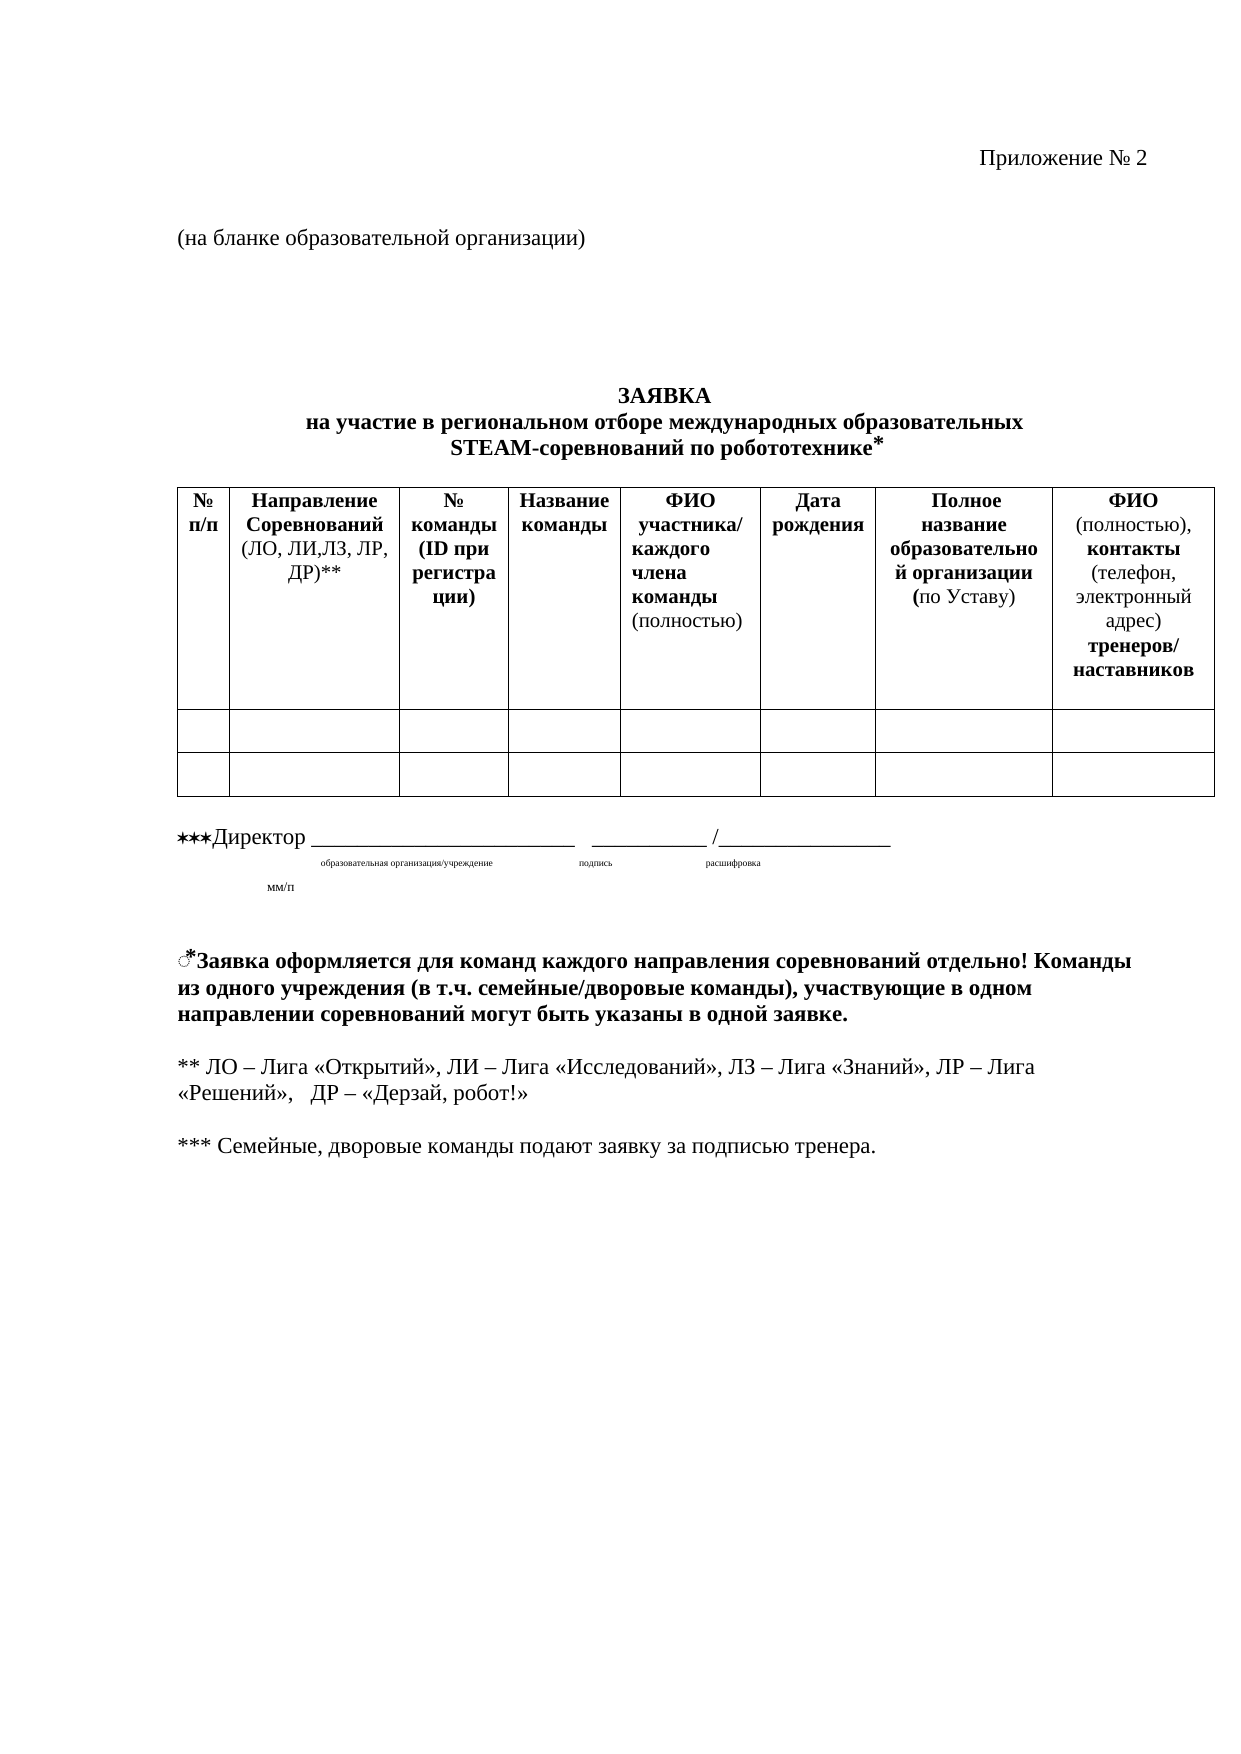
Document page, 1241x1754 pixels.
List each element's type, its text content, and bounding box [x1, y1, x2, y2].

table_cell [876, 753, 1052, 796]
text ** ЛО – Лига «Открытий», ЛИ – Лига «Исследований», ЛЗ – Лига «Знаний», ЛР – Лига «Решений», ДР – «Дерзай, робот!» [177, 1053, 1152, 1106]
table_cell [178, 753, 229, 796]
table_cell [621, 710, 760, 752]
text STEAM-соревнований по робототехнике ⃰ [177, 434, 1152, 461]
table_cell [230, 753, 399, 796]
table_cell [1053, 710, 1214, 752]
text (на бланке образовательной организации) [177, 223, 1152, 250]
table_cell [400, 753, 508, 796]
text Директор _______________________ __________ /_______________ [177, 823, 1152, 849]
table_cell [761, 710, 875, 752]
text образовательная организация/учреждение подпись расшифровка [177, 849, 1152, 868]
table_header № команды (ID при регистрации) [400, 488, 508, 709]
table_cell [621, 753, 760, 796]
table_header № п/п [178, 488, 229, 709]
text ЗАЯВКА [177, 382, 1152, 408]
table_cell [230, 710, 399, 752]
table_cell [509, 753, 620, 796]
table_cell [761, 753, 875, 796]
text на участие в региональном отборе международных образовательных [177, 408, 1152, 434]
table_header Название команды [509, 488, 620, 709]
table_header Дата рождения [761, 488, 875, 709]
text Приложение № 2 [177, 144, 1152, 171]
table_header Полное название образовательной организации (по Уставу) [876, 488, 1052, 709]
text *** Семейные, дворовые команды подают заявку за подписью тренера. [177, 1132, 1152, 1158]
table_cell [400, 710, 508, 752]
table_header ФИО участника/ каждого члена команды (полностью) [621, 488, 760, 709]
table_cell [509, 710, 620, 752]
table_cell [1053, 753, 1214, 796]
table_header ФИО (полностью), контакты (телефон, электронный адрес) тренеров/ наставников [1053, 488, 1214, 709]
table_cell [876, 710, 1052, 752]
table_cell [178, 710, 229, 752]
text мм/п [177, 868, 1152, 895]
table_header Направление Соревнований (ЛО, ЛИ,ЛЗ, ЛР, ДР)** [230, 488, 399, 709]
text ⃰ Заявка оформляется для команд каждого направления соревнований отдельно! Команды из одного учреждения (в т.ч. семейные/дворовые команды), участвующие в одном направлении соревнований могут быть указаны в одной заявке. [177, 947, 1152, 1027]
